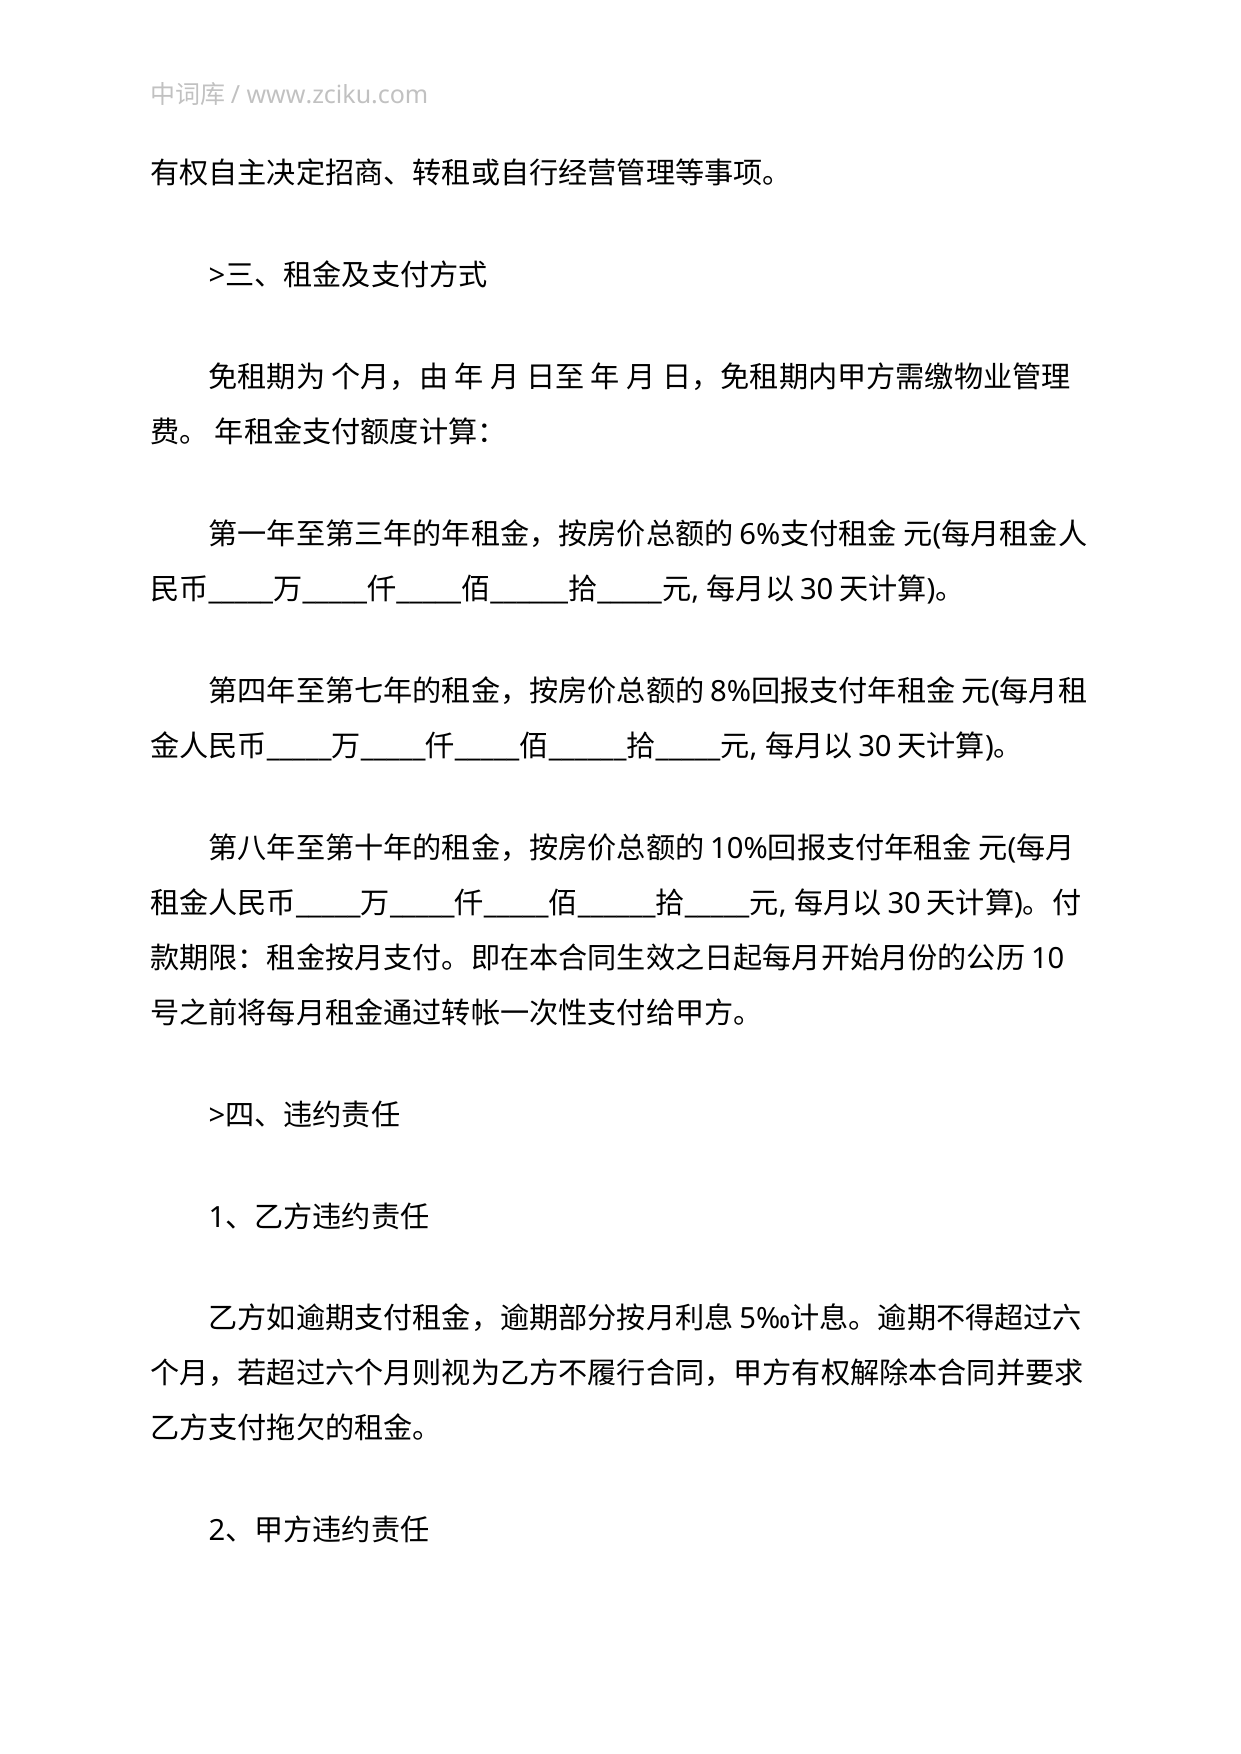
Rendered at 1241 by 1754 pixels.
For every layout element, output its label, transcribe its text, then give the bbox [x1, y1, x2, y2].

text 1、乙方违约责任 [150, 1193, 1090, 1236]
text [150, 150, 1090, 192]
text 免租期为 个月，由 年 月 日至 年 月 日，免租期内甲方需缴物业管理费。 年租金支付额度计算： [150, 354, 1090, 451]
text 第一年至第三年的年租金，按房价总额的6%支付租金 元(每月租金人民币_____万_____仟_____佰______拾_____元, 每月以30天计算)。 [150, 510, 1090, 608]
text 第四年至第七年的租金，按房价总额的8%回报支付年租金 元(每月租金人民币_____万_____仟_____佰______拾_____元, 每月以30天计算)。 [150, 667, 1090, 765]
text 第八年至第十年的租金，按房价总额的10%回报支付年租金 元(每月租金人民币_____万_____仟_____佰______拾_____元, 每月以30天计算)。付款期限：租金按月支付。即在本合同生效之日起每月开始月份的公历10号之前将每月租金通过转帐一次性支付给甲方。 [150, 824, 1090, 1032]
text >四、违约责任 [150, 1091, 1090, 1133]
text >三、租金及支付方式 [150, 252, 1090, 294]
text 2、甲方违约责任 [150, 1507, 1090, 1549]
text 乙方如逾期支付租金，逾期部分按月利息5‰计息。逾期不得超过六个月，若超过六个月则视为乙方不履行合同，甲方有权解除本合同并要求乙方支付拖欠的租金。 [150, 1295, 1090, 1447]
